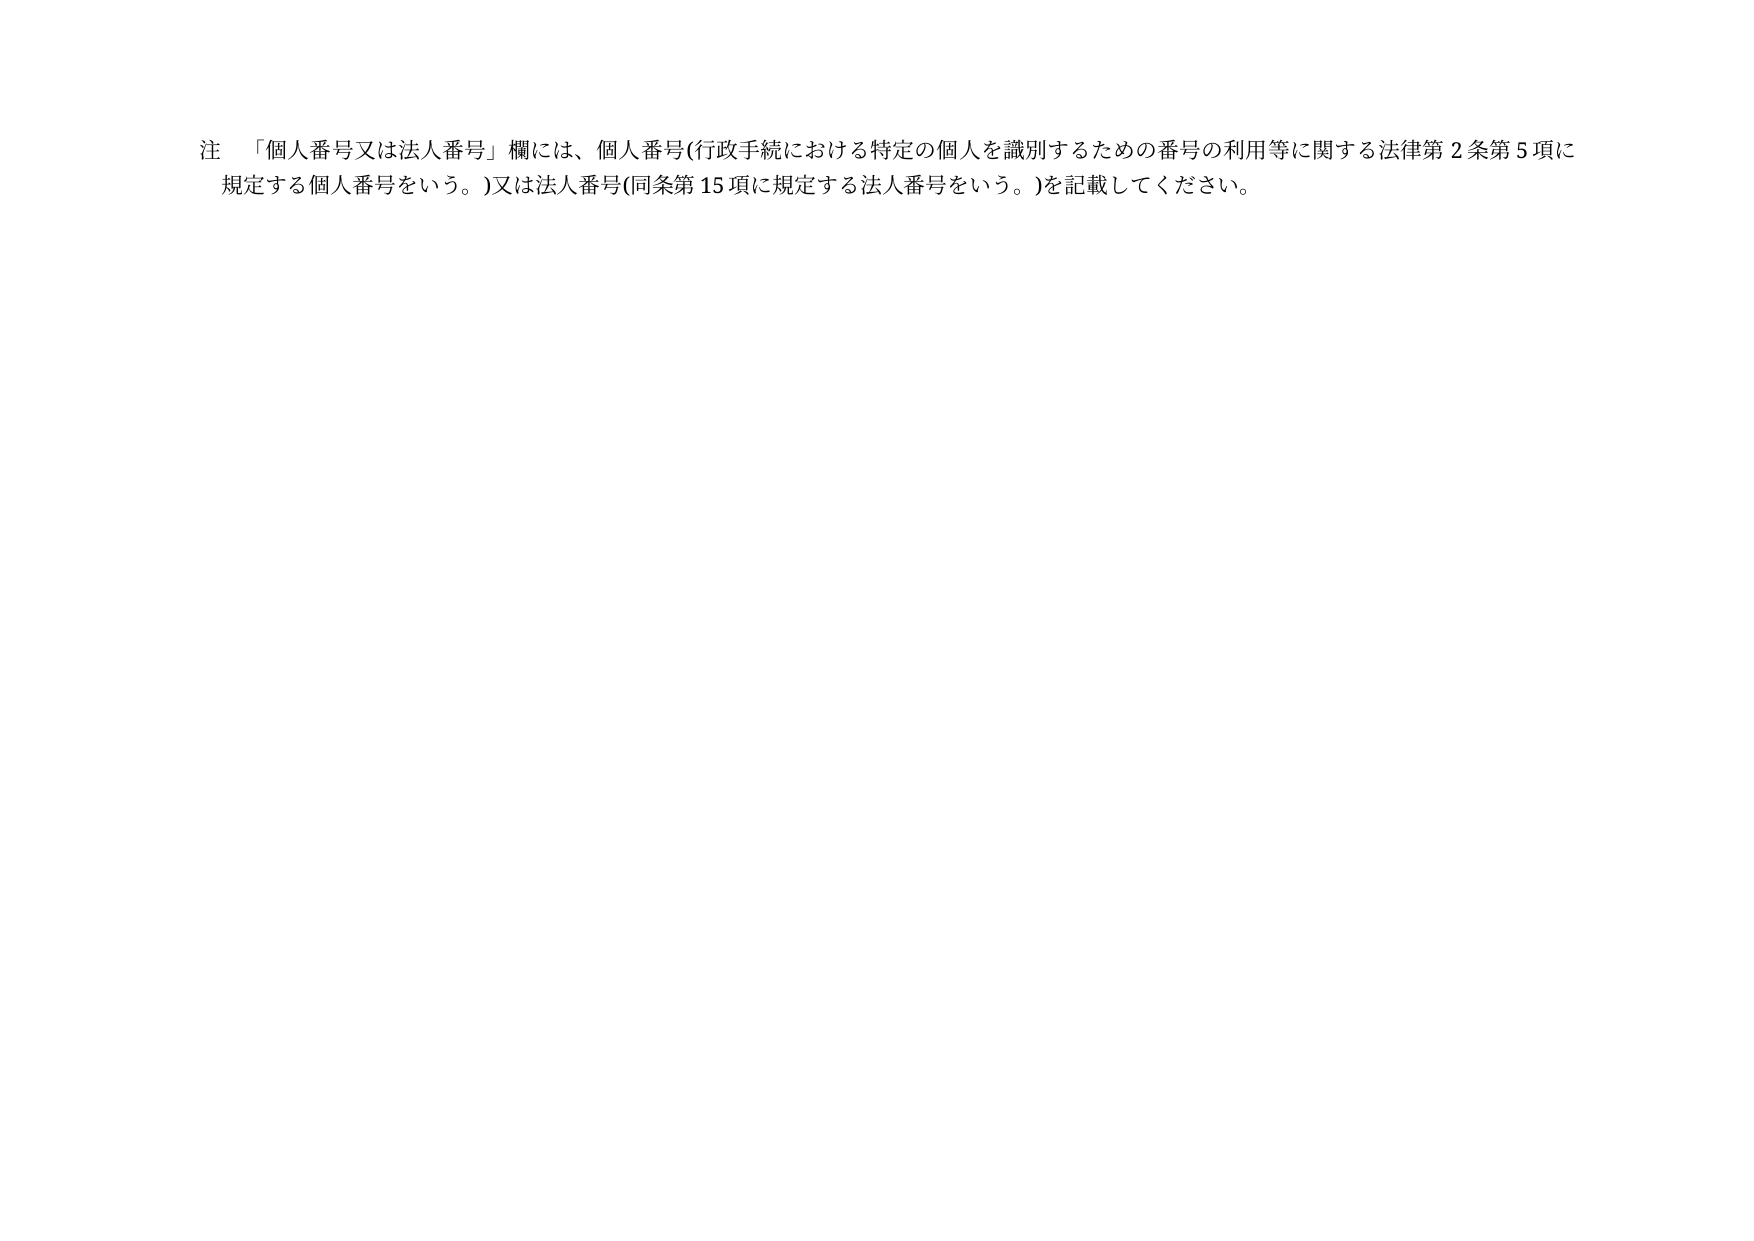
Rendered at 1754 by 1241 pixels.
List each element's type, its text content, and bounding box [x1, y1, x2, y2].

text 注 「個人番号又は法人番号」欄には、個人番号(行政手続における特定の個人を識別するための番号の利用等に関する法律第2条第5項に規定する個人番号をいう。)又は法人番号(同条第15項に規定する法人番号をいう。)を記載してください。 [177, 132, 1577, 201]
